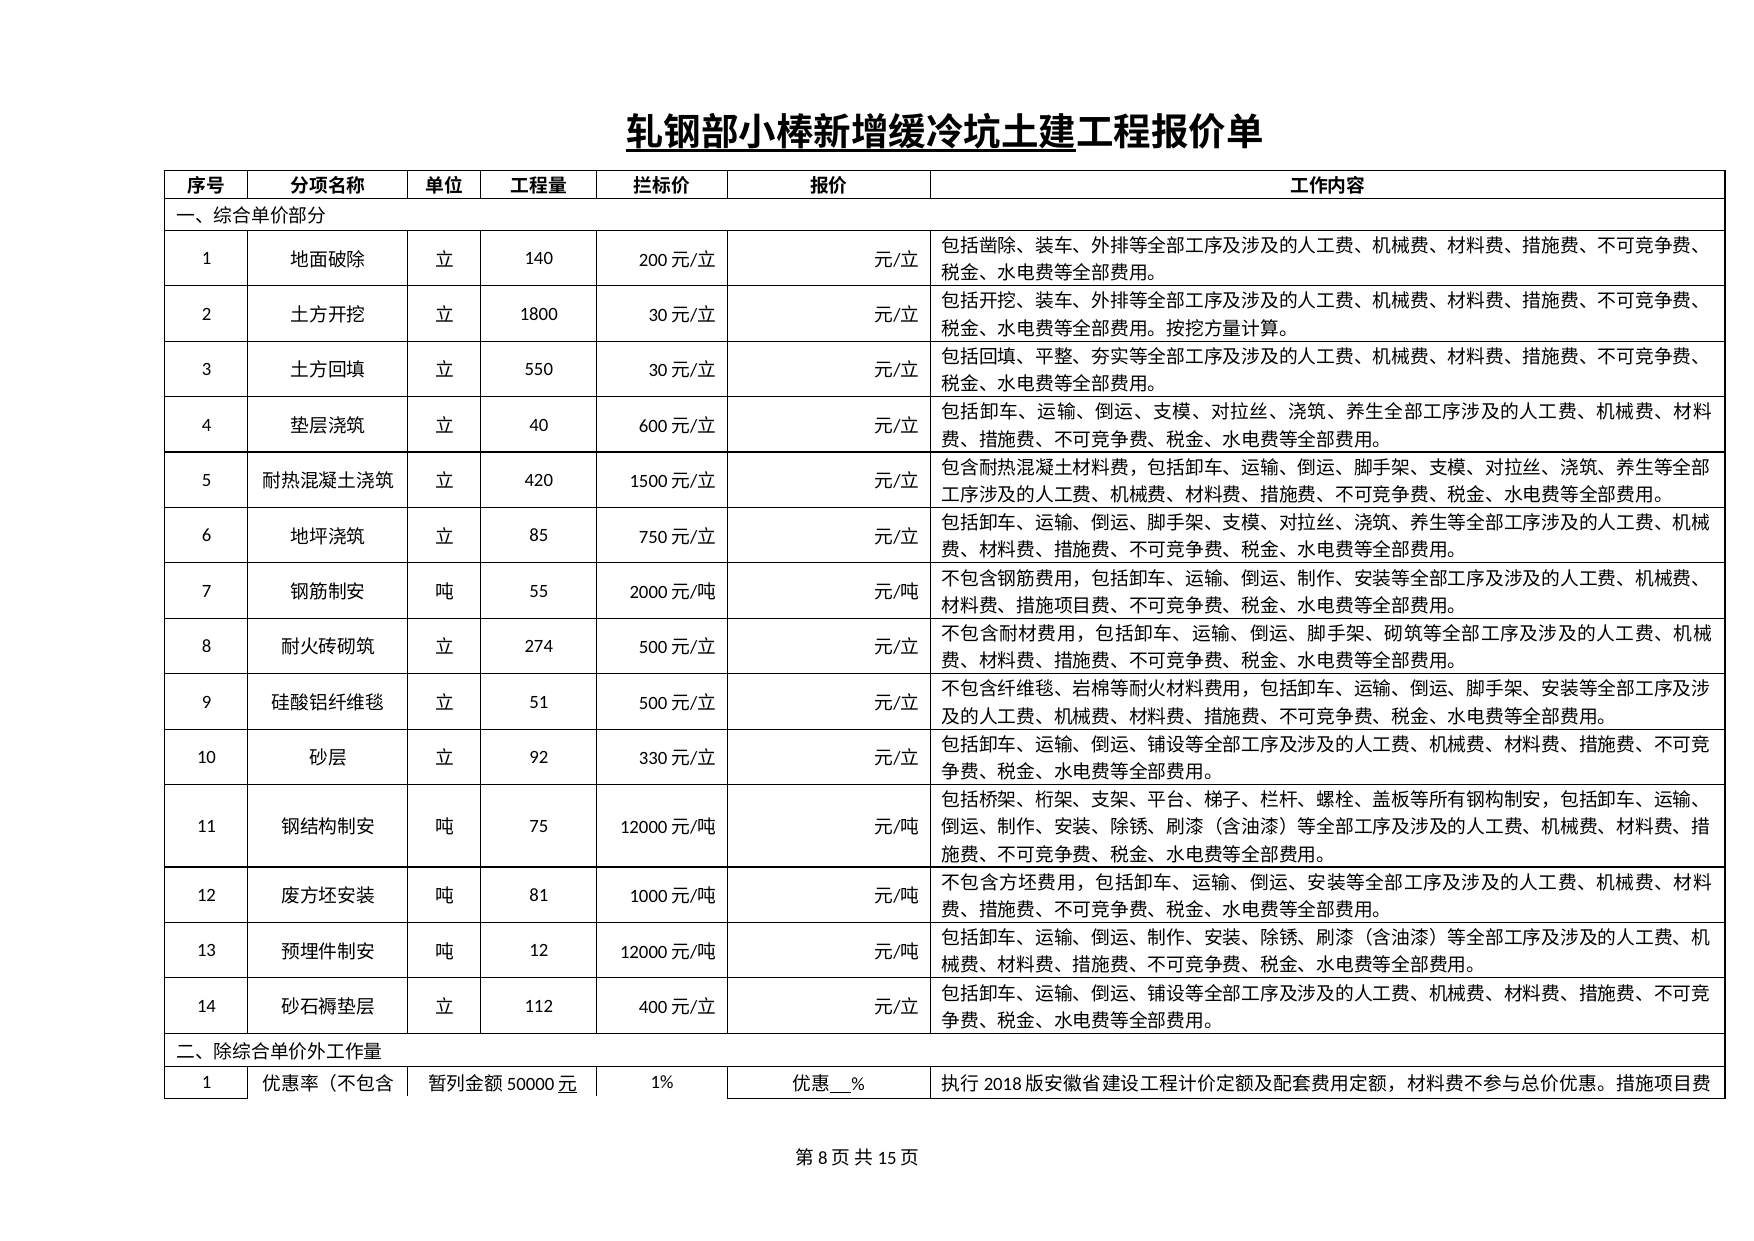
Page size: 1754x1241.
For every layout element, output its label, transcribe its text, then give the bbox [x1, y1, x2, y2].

table_header 工作内容 [931, 171, 1724, 198]
table_cell 元/立 [728, 978, 930, 1033]
table_cell 耐火砖砌筑 [248, 619, 407, 673]
table_cell 立 [408, 508, 480, 562]
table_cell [931, 1067, 1724, 1097]
table_cell 1500元/立 [597, 453, 727, 507]
table_cell 包括卸车、运输、倒运、铺设等全部工序及涉及的人工费、机械费、材料费、措施费、不可竞争费、税金、水电费等全部费用。 [931, 730, 1724, 784]
table_cell 1800 [481, 286, 596, 341]
table_cell 1 [165, 1067, 247, 1097]
table_cell 7 [165, 563, 247, 618]
table_cell 500元/立 [597, 619, 727, 673]
table_cell 112 [481, 978, 596, 1033]
table_cell 4 [165, 397, 247, 451]
table_cell 1 [165, 231, 247, 285]
table_cell 钢筋制安 [248, 563, 407, 618]
table_cell 吨 [408, 785, 480, 866]
table_cell 元/吨 [728, 868, 930, 922]
table_cell 立 [408, 730, 480, 784]
text 轧钢部小棒新增缓冷坑土建工程报价单 [165, 102, 1725, 156]
table_cell 500元/立 [597, 674, 727, 728]
table_cell 6 [165, 508, 247, 562]
table_header 分项名称 [248, 171, 407, 198]
table_cell 立 [408, 674, 480, 728]
table_cell 不包含耐材费用，包括卸车、运输、倒运、脚手架、砌筑等全部工序及涉及的人工费、机械费、材料费、措施费、不可竞争费、税金、水电费等全部费用。 [931, 619, 1724, 673]
table_cell 垫层浇筑 [248, 397, 407, 451]
table_cell 土方回填 [248, 342, 407, 396]
table_cell 75 [481, 785, 596, 866]
table_cell 12 [481, 923, 596, 977]
table_cell 二、除综合单价外工作量 [165, 1034, 1724, 1066]
table_cell 立 [408, 619, 480, 673]
table_cell 30元/立 [597, 342, 727, 396]
table_cell 30元/立 [597, 286, 727, 341]
table_cell 包括凿除、装车、外排等全部工序及涉及的人工费、机械费、材料费、措施费、不可竞争费、税金、水电费等全部费用。 [931, 231, 1724, 285]
table_cell 元/吨 [728, 923, 930, 977]
table_cell 51 [481, 674, 596, 728]
table_cell 600元/立 [597, 397, 727, 451]
table_cell 不包含方坯费用，包括卸车、运输、倒运、安装等全部工序及涉及的人工费、机械费、材料费、措施费、不可竞争费、税金、水电费等全部费用。 [931, 868, 1724, 922]
table_cell 81 [481, 868, 596, 922]
table_cell 砂石褥垫层 [248, 978, 407, 1033]
table_cell 元/立 [728, 397, 930, 451]
table_cell 400元/立 [597, 978, 727, 1033]
table_cell 2 [165, 286, 247, 341]
table_cell 140 [481, 231, 596, 285]
table_cell 85 [481, 508, 596, 562]
table_cell 优惠率（不包含材料费） [248, 1067, 408, 1097]
table_cell 55 [481, 563, 596, 618]
table_cell 330元/立 [597, 730, 727, 784]
table_cell 不包含纤维毯、岩棉等耐火材料费用，包括卸车、运输、倒运、脚手架、安装等全部工序及涉及的人工费、机械费、材料费、措施费、不可竞争费、税金、水电费等全部费用。 [931, 674, 1724, 728]
table_cell 420 [481, 453, 596, 507]
table_cell 11 [165, 785, 247, 866]
table_cell 立 [408, 397, 480, 451]
table_cell 2000元/吨 [597, 563, 727, 618]
table_cell 包含耐热混凝土材料费，包括卸车、运输、倒运、脚手架、支模、对拉丝、浇筑、养生等全部工序涉及的人工费、机械费、材料费、措施费、不可竞争费、税金、水电费等全部费用。 [931, 453, 1724, 507]
table_cell 废方坯安装 [248, 868, 407, 922]
table_cell 包括开挖、装车、外排等全部工序及涉及的人工费、机械费、材料费、措施费、不可竞争费、税金、水电费等全部费用。按挖方量计算。 [931, 286, 1724, 341]
table_cell 土方开挖 [248, 286, 407, 341]
table_cell 元/立 [728, 342, 930, 396]
table_cell 40 [481, 397, 596, 451]
table_cell 元/立 [728, 231, 930, 285]
table_cell 包括卸车、运输、倒运、制作、安装、除锈、刷漆（含油漆）等全部工序及涉及的人工费、机械费、材料费、措施费、不可竞争费、税金、水电费等全部费用。 [931, 923, 1724, 977]
table_cell 一、综合单价部分 [165, 199, 1724, 230]
table_cell 立 [408, 978, 480, 1033]
table_cell 元/立 [728, 730, 930, 784]
table_cell 砂层 [248, 730, 407, 784]
table_cell 地坪浇筑 [248, 508, 407, 562]
table_cell 吨 [408, 923, 480, 977]
table_cell 3 [165, 342, 247, 396]
table_cell 吨 [408, 868, 480, 922]
table_cell 包括卸车、运输、倒运、脚手架、支模、对拉丝、浇筑、养生等全部工序涉及的人工费、机械费、材料费、措施费、不可竞争费、税金、水电费等全部费用。 [931, 508, 1724, 562]
table_cell 92 [481, 730, 596, 784]
table_cell 地面破除 [248, 231, 407, 285]
table_cell 元/吨 [728, 563, 930, 618]
table_cell 不包含钢筋费用，包括卸车、运输、倒运、制作、安装等全部工序及涉及的人工费、机械费、材料费、措施项目费、不可竞争费、税金、水电费等全部费用。 [931, 563, 1724, 618]
table_cell 包括回填、平整、夯实等全部工序及涉及的人工费、机械费、材料费、措施费、不可竞争费、税金、水电费等全部费用。 [931, 342, 1724, 396]
table_header 序号 [165, 171, 247, 198]
table_cell 274 [481, 619, 596, 673]
table_header 单位 [408, 171, 480, 198]
table_cell 包括桥架、桁架、支架、平台、梯子、栏杆、螺栓、盖板等所有钢构制安，包括卸车、运输、倒运、制作、安装、除锈、刷漆（含油漆）等全部工序及涉及的人工费、机械费、材料费、措施费、不可竞争费、税金、水电费等全部费用。 [931, 785, 1724, 866]
table_cell 元/立 [728, 619, 930, 673]
table_cell 200元/立 [597, 231, 727, 285]
table_cell 元/立 [728, 453, 930, 507]
table_cell 包括卸车、运输、倒运、铺设等全部工序及涉及的人工费、机械费、材料费、措施费、不可竞争费、税金、水电费等全部费用。 [931, 978, 1724, 1033]
table_cell 耐热混凝土浇筑 [248, 453, 407, 507]
table_header 报价 [728, 171, 930, 198]
table_cell 9 [165, 674, 247, 728]
table_cell 元/吨 [728, 785, 930, 866]
table_cell 暂列金额50000元 [408, 1067, 597, 1097]
table_cell 吨 [408, 563, 480, 618]
table_cell 元/立 [728, 674, 930, 728]
table_cell 优惠 % [728, 1067, 930, 1097]
table_cell 包括卸车、运输、倒运、支模、对拉丝、浇筑、养生全部工序涉及的人工费、机械费、材料费、措施费、不可竞争费、税金、水电费等全部费用。 [931, 397, 1724, 451]
table_cell 750元/立 [597, 508, 727, 562]
table_cell 10 [165, 730, 247, 784]
table_cell 预埋件制安 [248, 923, 407, 977]
table_cell 硅酸铝纤维毯 [248, 674, 407, 728]
table_header 拦标价 [597, 171, 727, 198]
table_cell 元/立 [728, 508, 930, 562]
table_cell 立 [408, 342, 480, 396]
table_cell 钢结构制安 [248, 785, 407, 866]
table_header 工程量 [481, 171, 596, 198]
table_cell 1% [597, 1067, 727, 1097]
table_cell 元/立 [728, 286, 930, 341]
table_cell 1000元/吨 [597, 868, 727, 922]
table_cell 立 [408, 286, 480, 341]
table_cell 立 [408, 231, 480, 285]
table_cell 8 [165, 619, 247, 673]
table_cell 14 [165, 978, 247, 1033]
table_cell 12 [165, 868, 247, 922]
table_cell 13 [165, 923, 247, 977]
table_cell 立 [408, 453, 480, 507]
table_cell 5 [165, 453, 247, 507]
table_cell 12000元/吨 [597, 923, 727, 977]
table_cell 550 [481, 342, 596, 396]
table_cell 12000元/吨 [597, 785, 727, 866]
